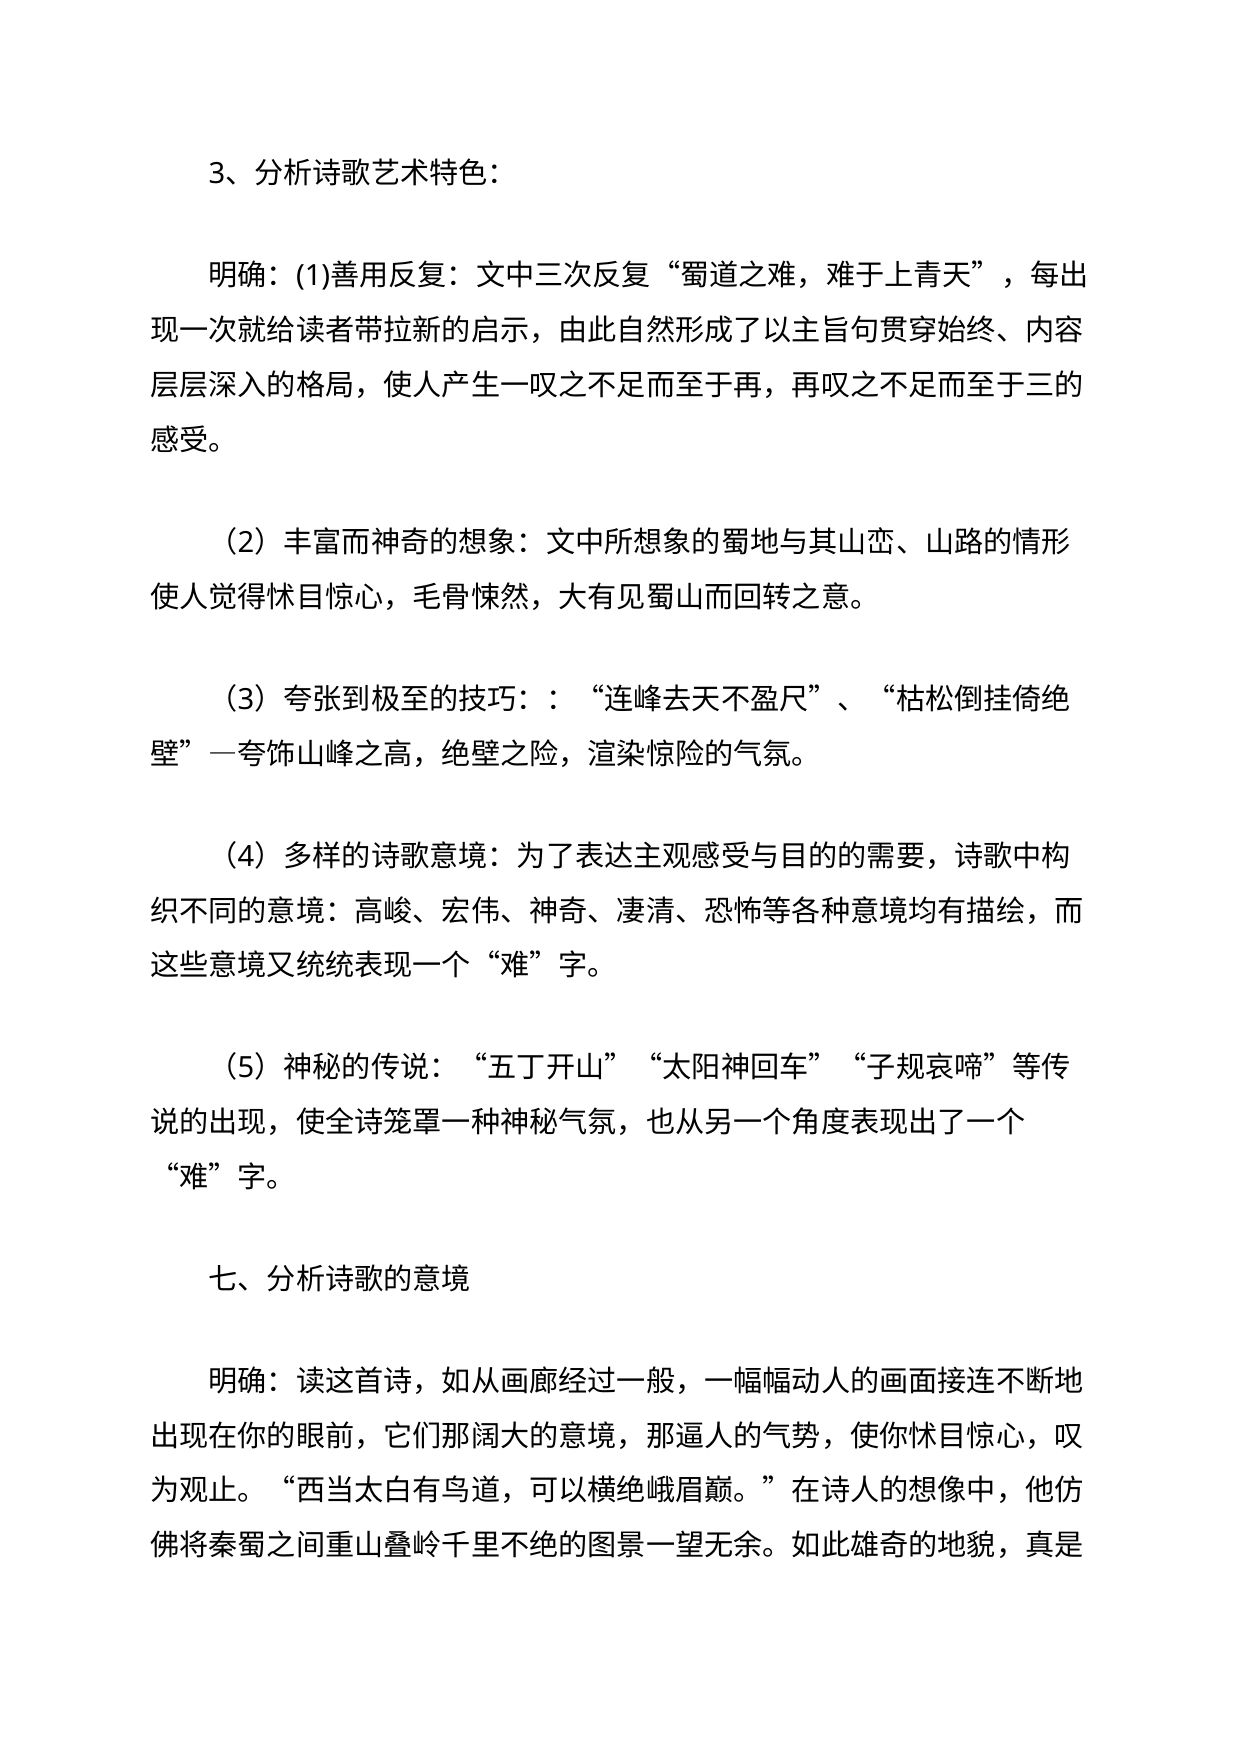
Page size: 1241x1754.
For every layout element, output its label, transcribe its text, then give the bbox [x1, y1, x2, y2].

text 3、分析诗歌艺术特色： [150, 150, 1090, 192]
text （3）夸张到极至的技巧：：“连峰去天不盈尺”、“枯松倒挂倚绝壁”—夸饰山峰之高，绝壁之险，渲染惊险的气氛。 [150, 675, 1090, 773]
text （2）丰富而神奇的想象：文中所想象的蜀地与其山峦、山路的情形使人觉得怵目惊心，毛骨悚然，大有见蜀山而回转之意。 [150, 518, 1090, 616]
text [150, 1357, 1090, 1564]
text （4）多样的诗歌意境：为了表达主观感受与目的的需要，诗歌中构织不同的意境：高峻、宏伟、神奇、凄清、恐怖等各种意境均有描绘，而这些意境又统统表现一个“难”字。 [150, 832, 1090, 984]
text 七、分析诗歌的意境 [150, 1255, 1090, 1298]
text 明确：(1)善用反复：文中三次反复“蜀道之难，难于上青天”，每出现一次就给读者带拉新的启示，由此自然形成了以主旨句贯穿始终、内容层层深入的格局，使人产生一叹之不足而至于再，再叹之不足而至于三的感受。 [150, 252, 1090, 459]
text （5）神秘的传说：“五丁开山”“太阳神回车”“子规哀啼”等传说的出现，使全诗笼罩一种神秘气氛，也从另一个角度表现出了一个“难”字。 [150, 1044, 1090, 1196]
